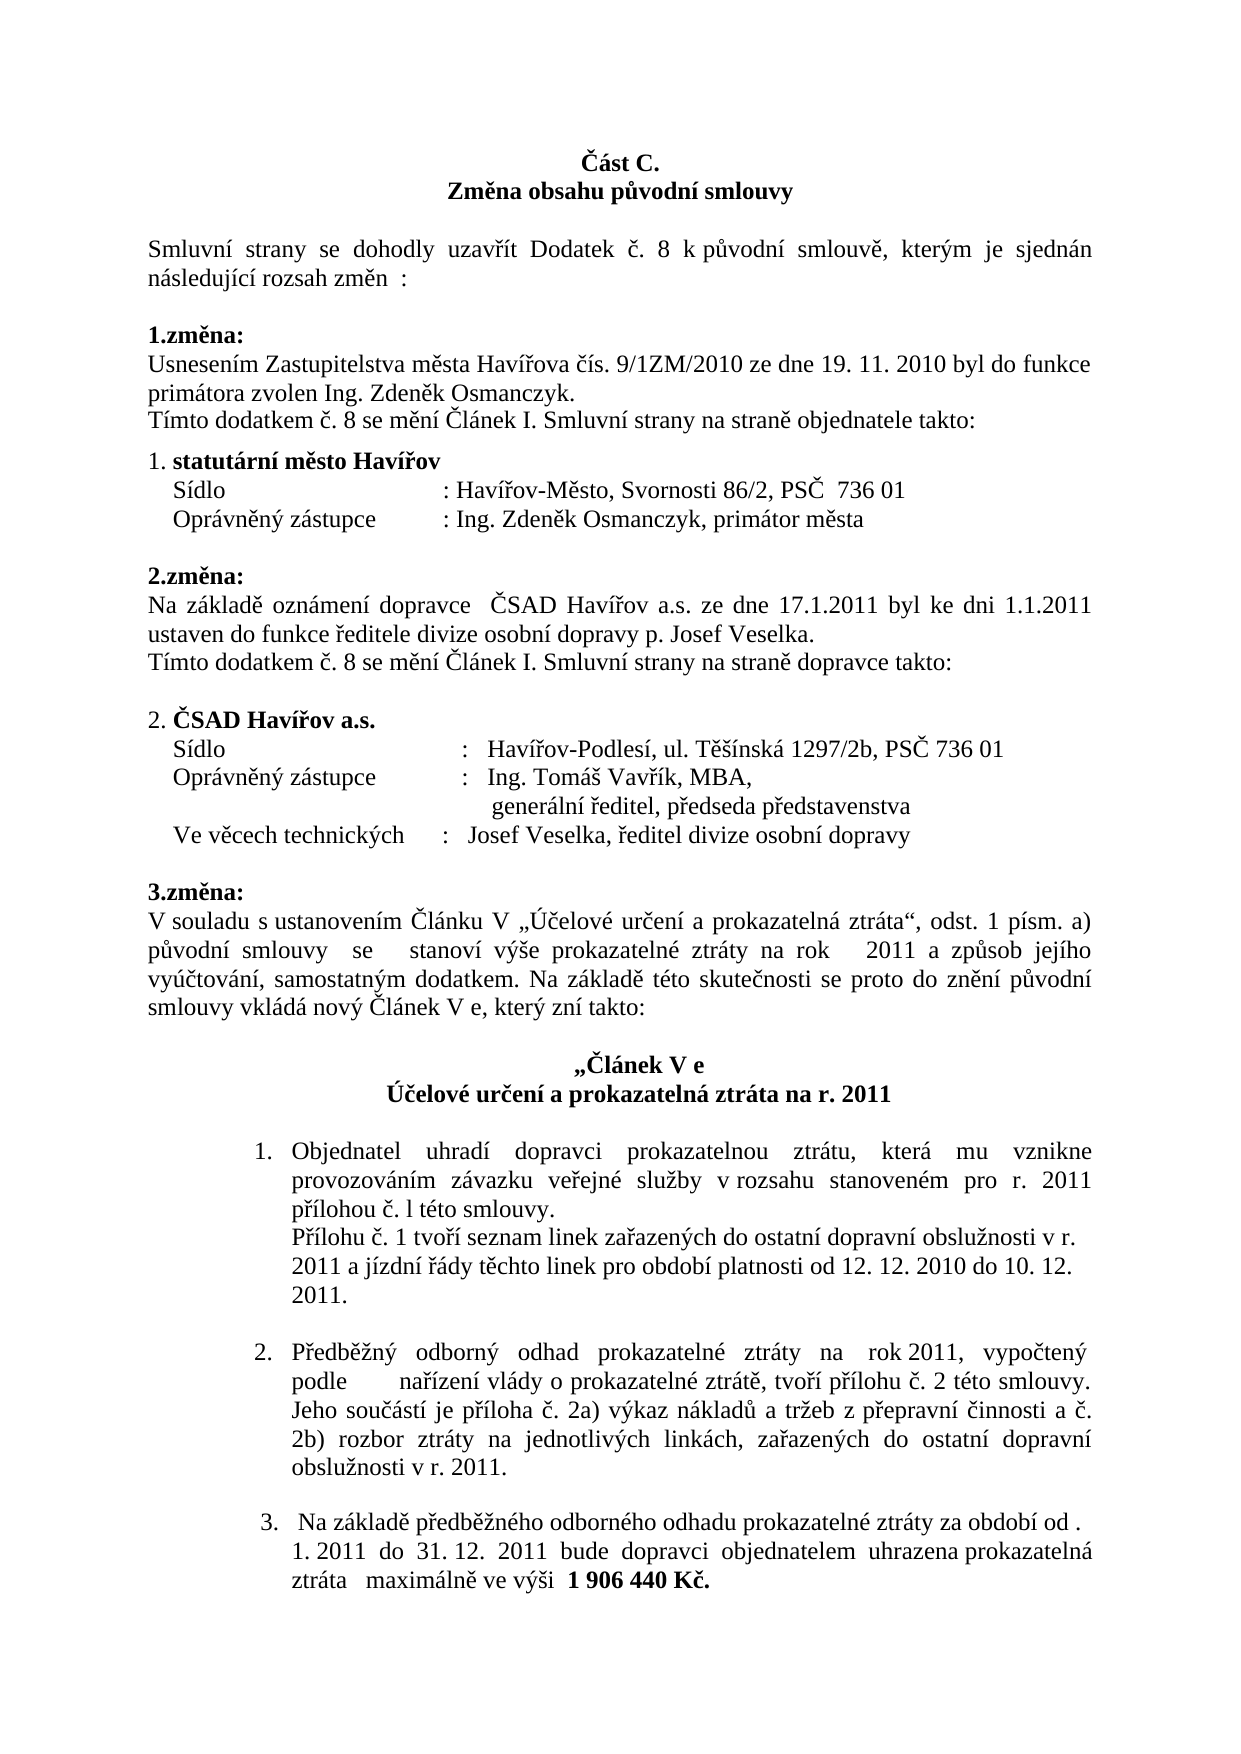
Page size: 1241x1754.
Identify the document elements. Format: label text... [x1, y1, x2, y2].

text Účelové určení a prokazatelná ztráta na r. 2011 [185, 1079, 1093, 1107]
text 2. Předběžný odborný odhad prokazatelné ztráty na rok 2011, vypočtený [254, 1337, 1093, 1366]
text 2. ČSAD Havířov a.s. [148, 705, 1093, 734]
text 2.změna: [148, 561, 1093, 590]
text Tímto dodatkem č. 8 se mění Článek I. Smluvní strany na straně dopravce takto: [148, 647, 1093, 676]
text podle nařízení vlády o prokazatelné ztrátě, tvoří přílohu č. 2 této smlouvy. Jeho součástí je příloha č. 2a) výkaz nákladů a tržeb z přepravní činnosti a č. 2b) rozbor ztráty na jednotlivých linkách, zařazených do ostatní dopravní obslužnosti v r. 2011. [291, 1366, 1093, 1481]
text 1. 2011 do 31. 12. 2011 bude dopravci objednatelem uhrazena prokazatelná [254, 1536, 1093, 1565]
text 3. Na základě předběžného odborného odhadu prokazatelné ztráty za období od . [185, 1507, 1093, 1536]
text „Článek V e [185, 1050, 1093, 1079]
text 2011. [254, 1280, 1093, 1309]
text Oprávněný zástupce : Ing. Tomáš Vavřík, MBA, [148, 762, 1093, 791]
text Ve věcech technických : Josef Veselka, ředitel divize osobní dopravy [148, 820, 1093, 849]
text generální ředitel, předseda představenstva [148, 791, 1093, 820]
text Přílohu č. 1 tvoří seznam linek zařazených do ostatní dopravní obslužnosti v r. [254, 1222, 1093, 1251]
text 2011 a jízdní řády těchto linek pro období platnosti od 12. 12. 2010 do 10. 12. [254, 1251, 1093, 1280]
text 1.změna: [148, 320, 1093, 349]
text Část C. [148, 148, 1093, 176]
text Oprávněný zástupce : Ing. Zdeněk Osmanczyk, primátor města [148, 504, 1093, 532]
text Smluvní strany se dohodly uzavřít Dodatek č. 8 k původní smlouvě, kterým je sjednán následující rozsah změn : [148, 234, 1093, 291]
list Objednatel uhradí dopravci prokazatelnou ztrátu, která mu vznikne provozováním závazku veřejné služby v rozsahu stanoveném pro r. 2011 přílohou č. l této smlouvy. [254, 1136, 1093, 1222]
text Na základě oznámení dopravce ČSAD Havířov a.s. ze dne 17.1.2011 byl ke dni 1.1.2011 ustaven do funkce ředitele divize osobní dopravy p. Josef Veselka. [148, 590, 1093, 647]
text V souladu s ustanovením Článku V „Účelové určení a prokazatelná ztráta“, odst. 1 písm. a) původní smlouvy se stanoví výše prokazatelné ztráty na rok 2011 a způsob jejího vyúčtování, samostatným dodatkem. Na základě této skutečnosti se proto do znění původní smlouvy vkládá nový Článek V e, který zní takto: [148, 906, 1093, 1021]
text 3.změna: [148, 877, 1093, 906]
text Tímto dodatkem č. 8 se mění Článek I. Smluvní strany na straně objednatele takto: [148, 406, 1093, 434]
text Sídlo : Havířov-Město, Svornosti 86/2, PSČ 736 01 [148, 475, 1093, 504]
text 1. statutární město Havířov [148, 446, 1093, 475]
text Usnesením Zastupitelstva města Havířova čís. 9/1ZM/2010 ze dne 19. 11. 2010 byl do funkce primátora zvolen Ing. Zdeněk Osmanczyk. [147, 349, 1093, 406]
text Sídlo : Havířov-Podlesí, ul. Těšínská 1297/2b, PSČ 736 01 [148, 734, 1093, 762]
text Změna obsahu původní smlouvy [148, 176, 1093, 205]
text ztráta maximálně ve výši 1 906 440 Kč. [254, 1565, 1093, 1594]
